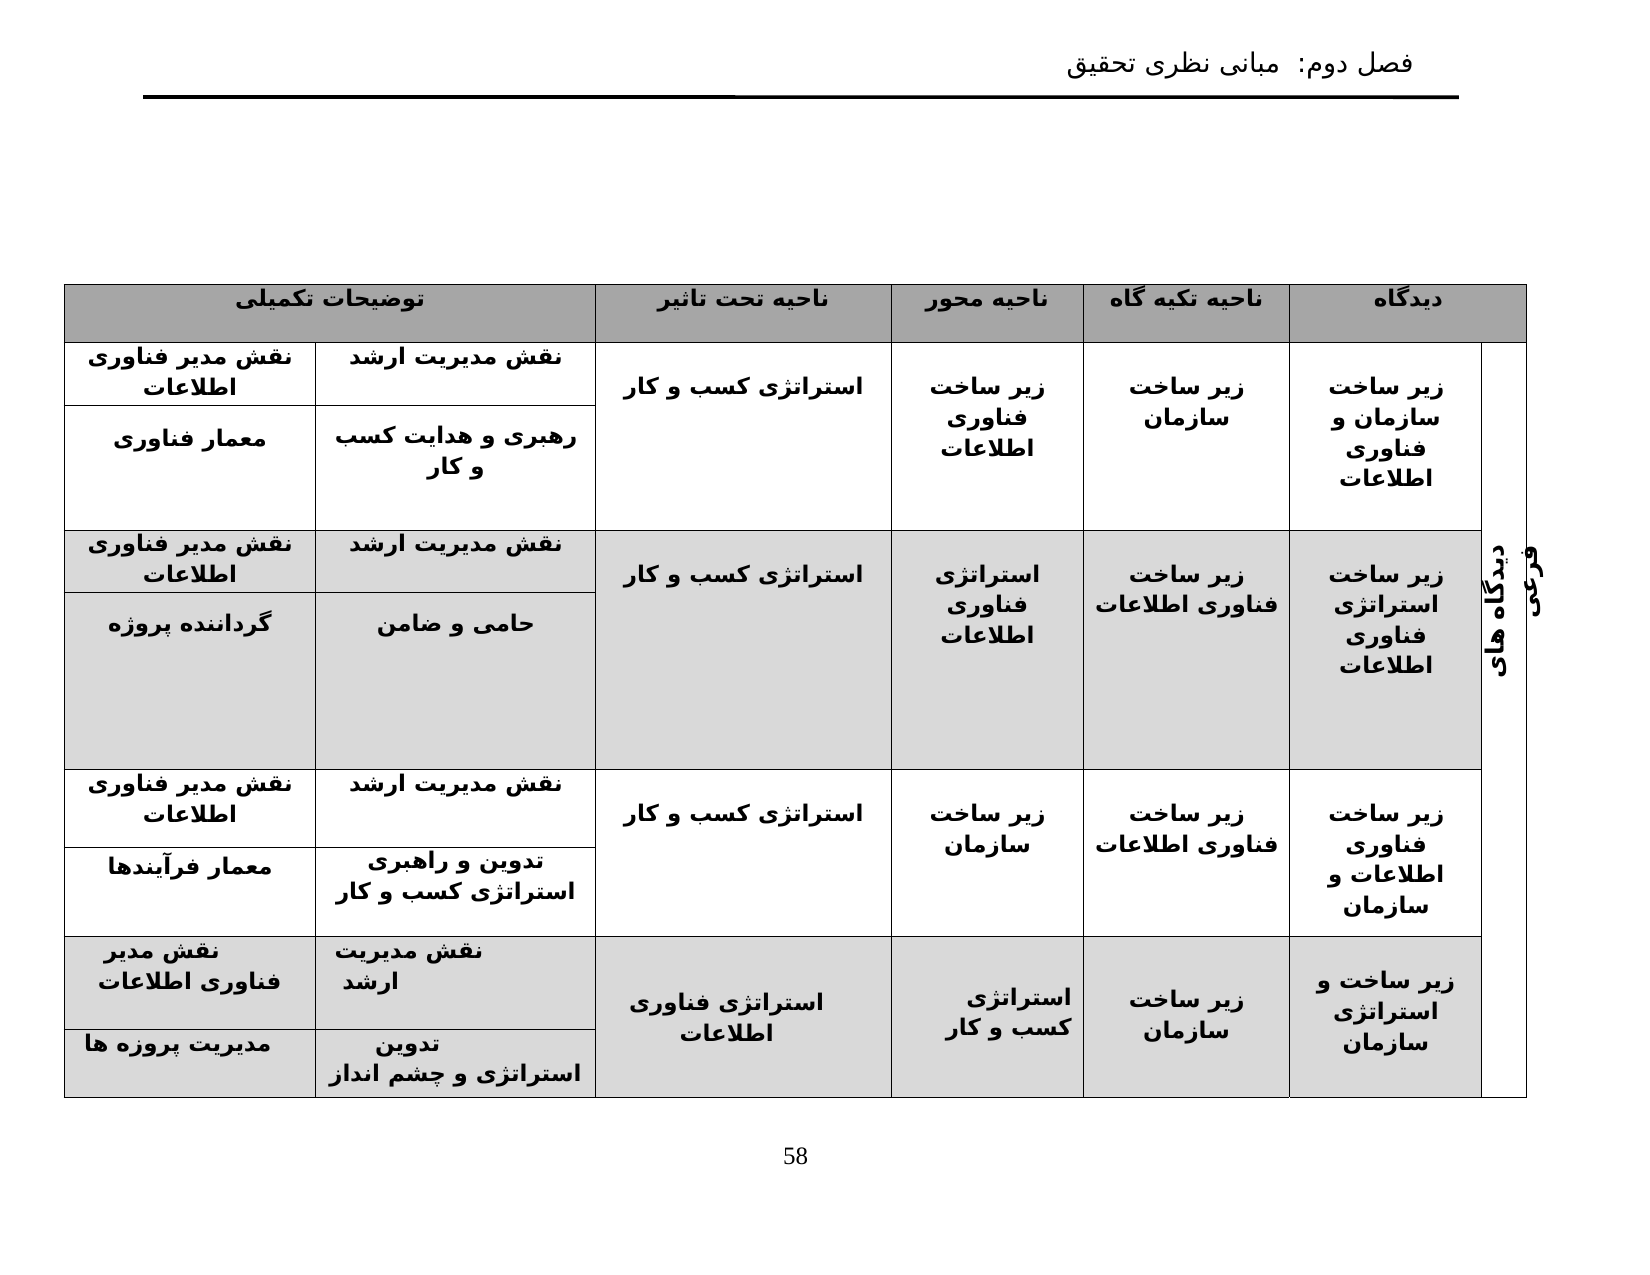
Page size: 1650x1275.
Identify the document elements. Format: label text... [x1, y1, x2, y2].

table_cell نقش مدیر فناوری اطلاعات [65, 937, 315, 1029]
table_cell استراتژی فناوری اطلاعات [596, 937, 891, 1097]
table_cell حامی و ضامن [316, 593, 595, 769]
table_cell معمار فرآیندها [65, 848, 315, 936]
table_cell استراتژی کسب و کار [596, 531, 891, 769]
table_header ناحیه محور [892, 285, 1083, 342]
table_cell مدیریت پروزه ها [65, 1030, 315, 1097]
table_cell زیر ساخت فناوری اطلاعات [1084, 770, 1289, 936]
table_cell نقش مدیر فناوری اطلاعات [65, 770, 315, 847]
table_cell استراتژی کسب و کار [892, 937, 1083, 1097]
table_cell استراتژی کسب و کار [596, 343, 891, 529]
table_cell معمار فناوری [65, 406, 315, 529]
table_cell نقش مدیریت ارشد [316, 937, 595, 1029]
table_cell گرداننده پروژه [65, 593, 315, 769]
table_cell زیر ساخت و استراتژی سازمان [1290, 937, 1481, 1097]
table_cell زیر ساخت سازمان و فناوری اطلاعات [1290, 343, 1481, 529]
table_cell زیر ساخت فناوری اطلاعات [892, 343, 1083, 529]
table_cell نقش مدیر فناوری اطلاعات [65, 531, 315, 592]
table_cell زیر ساخت فناوری اطلاعات [1084, 531, 1289, 769]
table_header دیدگاه [1290, 285, 1526, 342]
table_cell زیر ساخت فناوری اطلاعات و سازمان [1290, 770, 1481, 936]
table_cell استراتژی فناوری اطلاعات [892, 531, 1083, 769]
table_cell زیر ساخت سازمان [1084, 343, 1289, 529]
table_header ناحیه تکیه گاه [1084, 285, 1289, 342]
table_cell زیر ساخت استراتژی فناوری اطلاعات [1290, 531, 1481, 769]
table_header توضیحات تکمیلی [65, 285, 595, 342]
table_cell [1482, 343, 1526, 1097]
table_cell نقش مدیر فناوری اطلاعات [65, 343, 315, 405]
table_cell استراتژی کسب و کار [596, 770, 891, 936]
table_cell زیر ساخت سازمان [892, 770, 1083, 936]
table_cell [316, 1030, 595, 1097]
table_cell نقش مدیریت ارشد [316, 770, 595, 847]
table_header ناحیه تحت تاثیر [596, 285, 891, 342]
table_cell نقش مدیریت ارشد [316, 343, 595, 405]
table_cell رهبری و هدایت کسب و کار [316, 406, 595, 529]
table_cell نقش مدیریت ارشد [316, 531, 595, 592]
table_cell زیر ساخت سازمان [1084, 937, 1289, 1097]
table_cell تدوین و راهبری استراتژی کسب و کار [316, 848, 595, 936]
